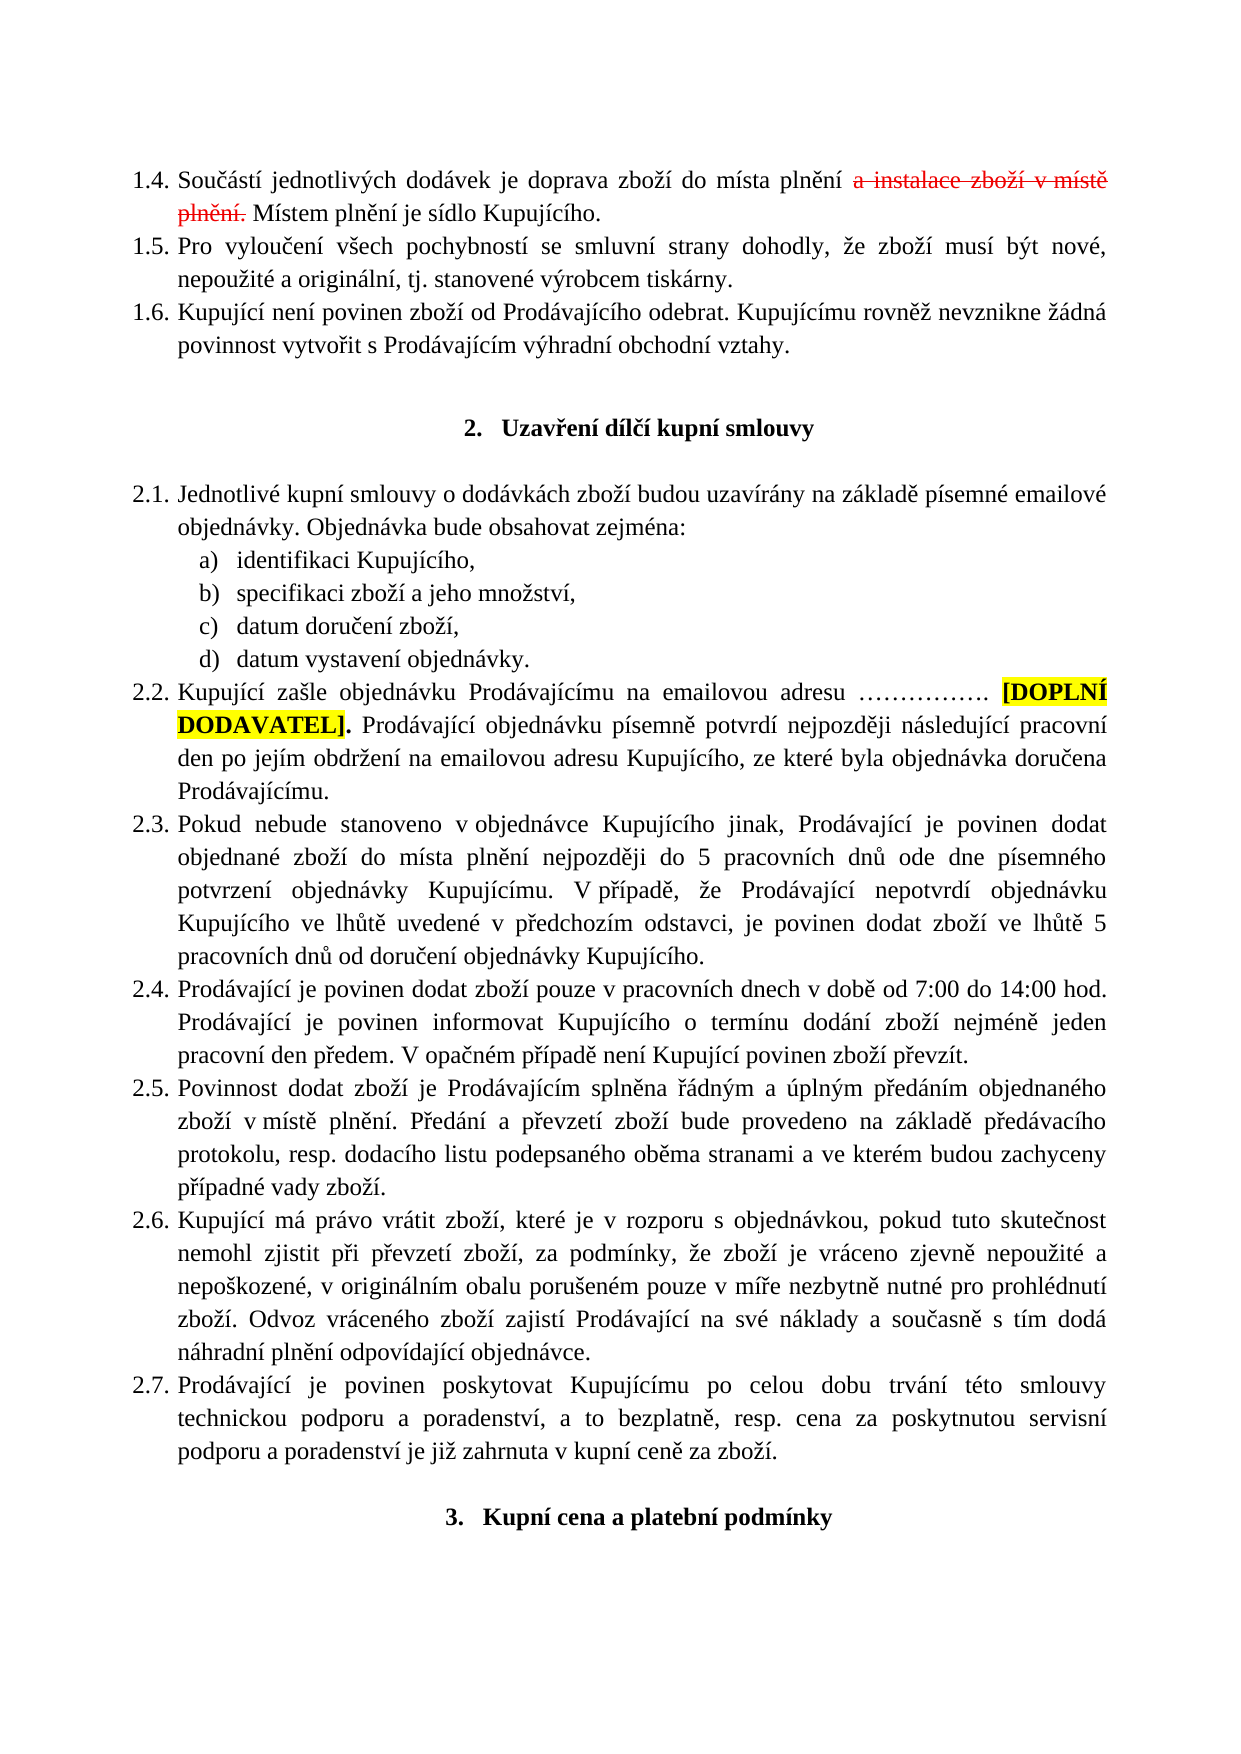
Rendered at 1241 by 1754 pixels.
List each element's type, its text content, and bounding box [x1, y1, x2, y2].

list Kupující má právo vrátit zboží, které je v rozporu s objednávkou, pokud tuto skutečnost nemohl zjistit při převzetí zboží, za podmínky, že zboží je vráceno zjevně nepoužité a nepoškozené, v originálním obalu porušeném pouze v míře nezbytně nutné pro prohlédnutí zboží. Odvoz vráceného zboží zajistí Prodávající na své náklady a současně s tím dodá náhradní plnění odpovídající objednávce. [132, 1205, 1107, 1366]
list Prodávající je povinen dodat zboží pouze v pracovních dnech v době od 7:00 do 14:00 hod. Prodávající je povinen informovat Kupujícího o termínu dodání zboží nejméně jeden pracovní den předem. V opačném případě není Kupující povinen zboží převzít. [132, 974, 1107, 1069]
list Kupní cena a platební podmínky [170, 1502, 1107, 1531]
list Prodávající je povinen poskytovat Kupujícímu po celou dobu trvání této smlouvy technickou podporu a poradenství, a to bezplatně, resp. cena za poskytnutou servisní podporu a poradenství je již zahrnuta v kupní ceně za zboží. [132, 1370, 1107, 1465]
list Kupující není povinen zboží od Prodávajícího odebrat. Kupujícímu rovněž nevznikne žádná povinnost vytvořit s Prodávajícím výhradní obchodní vztahy. [132, 297, 1107, 359]
list Součástí jednotlivých dodávek je doprava zboží do místa plnění a instalace zboží v místě plnění. Místem plnění je sídlo Kupujícího. [132, 165, 1107, 227]
list Pokud nebude stanoveno v objednávce Kupujícího jinak, Prodávající je povinen dodat objednané zboží do místa plnění nejpozději do 5 pracovních dnů ode dne písemného potvrzení objednávky Kupujícímu. V případě, že Prodávající nepotvrdí objednávku Kupujícího ve lhůtě uvedené v předchozím odstavci, je povinen dodat zboží ve lhůtě 5 pracovních dnů od doručení objednávky Kupujícího. [132, 809, 1107, 970]
list Povinnost dodat zboží je Prodávajícím splněna řádným a úplným předáním objednaného zboží v místě plnění. Předání a převzetí zboží bude provedeno na základě předávacího protokolu, resp. dodacího listu podepsaného oběma stranami a ve kterém budou zachyceny případné vady zboží. [132, 1073, 1107, 1201]
list specifikaci zboží a jeho množství, [199, 578, 1107, 607]
list Kupující zašle objednávku Prodávajícímu na emailovou adresu ……………. [DOPLNÍ DODAVATEL]. Prodávající objednávku písemně potvrdí nejpozději následující pracovní den po jejím obdržení na emailovou adresu Kupujícího, ze které byla objednávka doručena Prodávajícímu. [132, 677, 1107, 805]
list datum vystavení objednávky. [199, 644, 1107, 673]
list datum doručení zboží, [199, 611, 1107, 639]
list Jednotlivé kupní smlouvy o dodávkách zboží budou uzavírány na základě písemné emailové objednávky. Objednávka bude obsahovat zejména: [132, 479, 1107, 541]
list Uzavření dílčí kupní smlouvy [170, 413, 1107, 441]
list identifikaci Kupujícího, [199, 545, 1107, 573]
list Pro vyloučení všech pochybností se smluvní strany dohodly, že zboží musí být nové, nepoužité a originální, tj. stanovené výrobcem tiskárny. [132, 231, 1107, 293]
